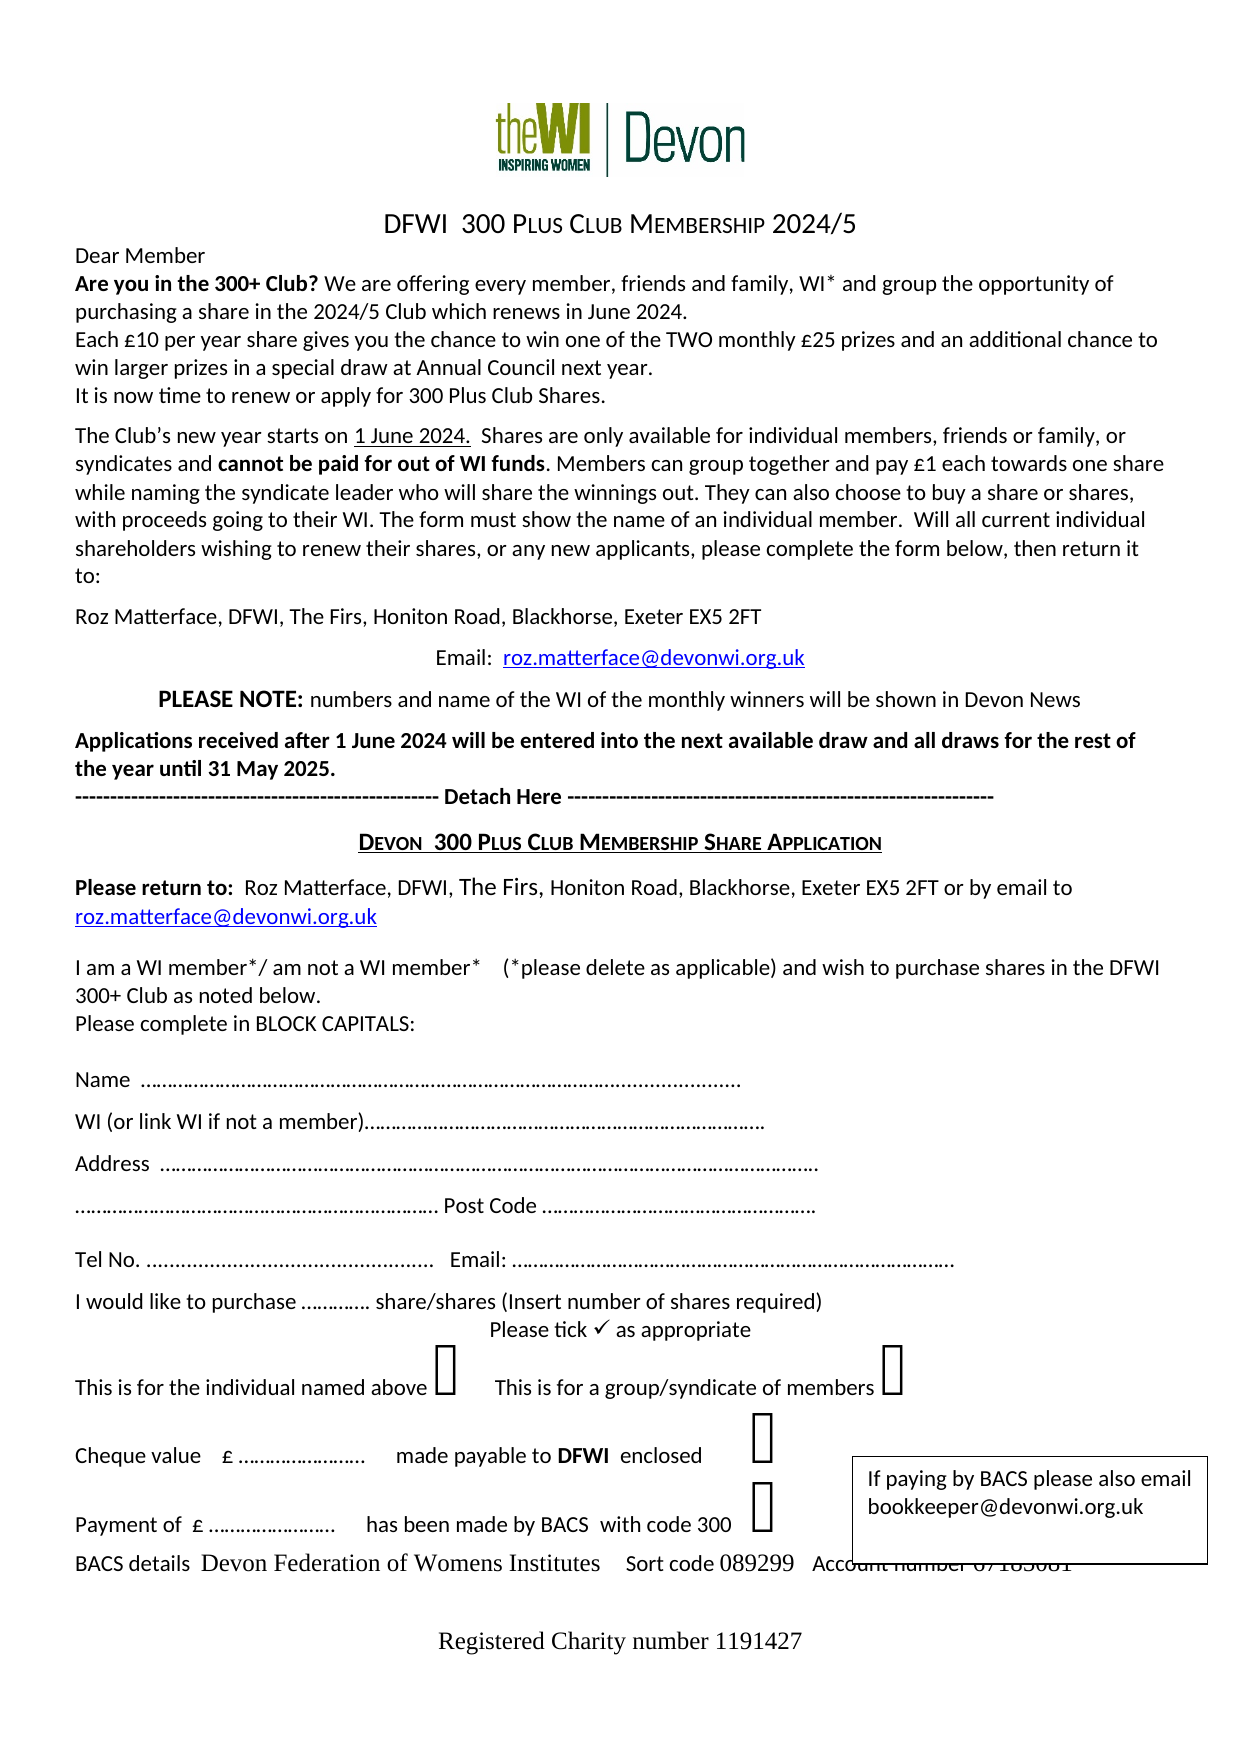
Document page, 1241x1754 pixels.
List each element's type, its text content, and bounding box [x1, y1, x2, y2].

text I am a WI member*/ am not a WI member* (*please delete as applicable) and wish to purchase shares in the DFWI 300+ Club as noted below. [75, 953, 1165, 1009]
text Roz Matterface, DFWI, The Firs, Honiton Road, Blackhorse, Exeter EX5 2FT [75, 602, 1165, 630]
text Dear Member [75, 241, 1165, 269]
text This is for the individual named above This is for a group/syndicate of members [75, 1343, 1165, 1412]
text It is now time to renew or apply for 300 Plus Club Shares. [75, 381, 1165, 409]
text I would like to purchase …………. share/shares (Insert number of shares required) [75, 1287, 1165, 1316]
text DFWI 300 Plus Club Membership 2024/5 [75, 205, 1165, 241]
text …………………………………………………………… Post Code ……………………………………………. [75, 1191, 1165, 1219]
text Name ………………………………………………………………………………...................... [75, 1065, 1165, 1093]
text Applications received after 1 June 2024 will be entered into the next available draw and all draws for the rest of the year until 31 May 2025. [75, 726, 1165, 782]
text PLEASE NOTE: numbers and name of the WI of the monthly winners will be shown in Devon News [75, 683, 1165, 714]
text ---------------------------------------------------- Detach Here ------------------------------------------------------------- [75, 782, 1165, 810]
picture [495, 103, 745, 177]
text Cheque value £ …………………… made payable to DFWI enclosed [75, 1412, 1165, 1480]
text Please return to: Roz Matterface, DFWI, The Firs, Honiton Road, Blackhorse, Exeter EX5 2FT or by email to roz.matterface@devonwi.org.uk [75, 871, 1165, 930]
text Payment of £ …………………… has been made by BACS with code 300 [75, 1480, 852, 1548]
text WI (or link WI if not a member)…………………………………………………………………. [75, 1107, 1165, 1135]
text Please complete in BLOCK CAPITALS: [75, 1009, 1165, 1037]
text Are you in the 300+ Club? We are offering every member, friends and family, WI* and group the opportunity of purchasing a share in the 2024/5 Club which renews in June 2024. [75, 269, 1165, 325]
text Each £10 per year share gives you the chance to win one of the TWO monthly £25 prizes and an additional chance to win larger prizes in a special draw at Annual Council next year. [75, 325, 1165, 381]
text Tel No. .................................................. Email: ………………………………………………………………………… [75, 1246, 1165, 1273]
text Email: roz.matterface@devonwi.org.uk [75, 643, 1165, 671]
text The Club’s new year starts on 1 June 2024. Shares are only available for individual members, friends or family, or syndicates and cannot be paid for out of WI funds. Members can group together and pay £1 each towards one share while naming the syndicate leader who will share the winnings out. They can also choose to buy a share or shares, with proceeds going to their WI. The form must show the name of an individual member. Will all current individual shareholders wishing to renew their shares, or any new applicants, please complete the form below, then return it to: [75, 422, 1165, 590]
text BACS details Devon Federation of Womens Institutes Sort code 089299 Account number 67185081 [75, 1548, 1165, 1577]
subtitle Devon 300 Plus Club Membership Share Application [75, 826, 1165, 856]
text Please tick as appropriate [75, 1316, 1165, 1343]
text Address …………………………………………………………………………………………………………….. [75, 1149, 1165, 1177]
